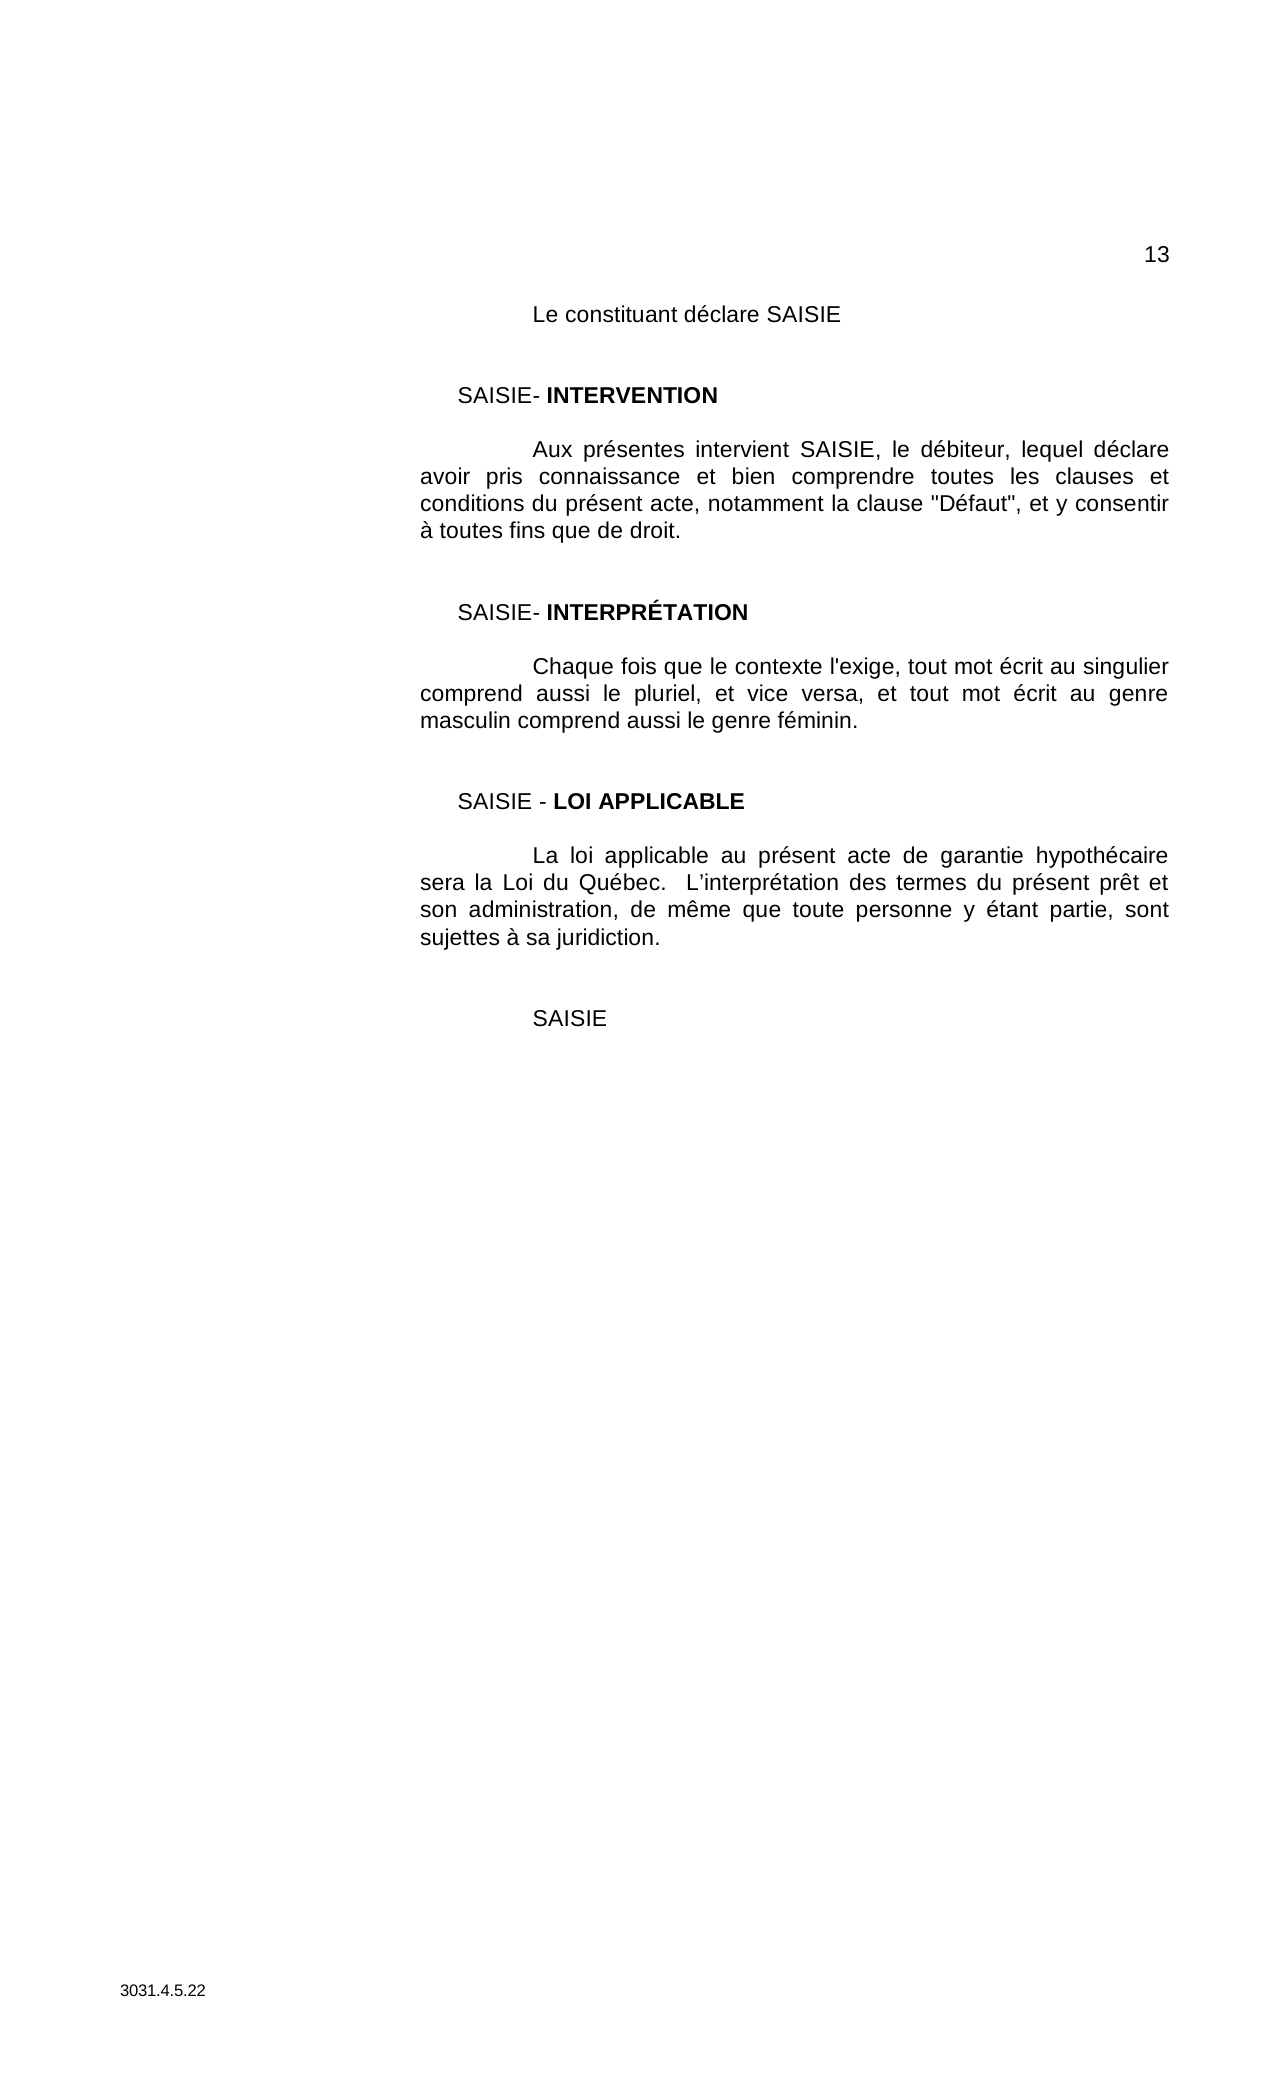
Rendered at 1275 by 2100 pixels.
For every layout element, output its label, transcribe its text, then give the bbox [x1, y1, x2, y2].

text Aux présentes intervient SAISIE, le débiteur, lequel déclare avoir pris connaissance et bien comprendre toutes les clauses et conditions du présent acte, notamment la clause "Défaut", et y consentir à toutes fins que de droit. [420, 435, 1170, 544]
text Le constituant déclare SAISIE [420, 300, 1170, 327]
text SAISIE- INTERVENTION [420, 381, 1170, 408]
text SAISIE- INTERPRÉTATION [420, 598, 1170, 625]
text SAISIE [420, 1004, 1170, 1031]
text Chaque fois que le contexte l'exige, tout mot écrit au singulier comprend aussi le pluriel, et vice versa, et tout mot écrit au genre masculin comprend aussi le genre féminin. [420, 652, 1170, 733]
text SAISIE - LOI APPLICABLE [420, 787, 1170, 814]
text La loi applicable au présent acte de garantie hypothécaire sera la Loi du Québec. L’interprétation des termes du présent prêt et son administration, de même que toute personne y étant partie, sont sujettes à sa juridiction. [420, 842, 1170, 950]
